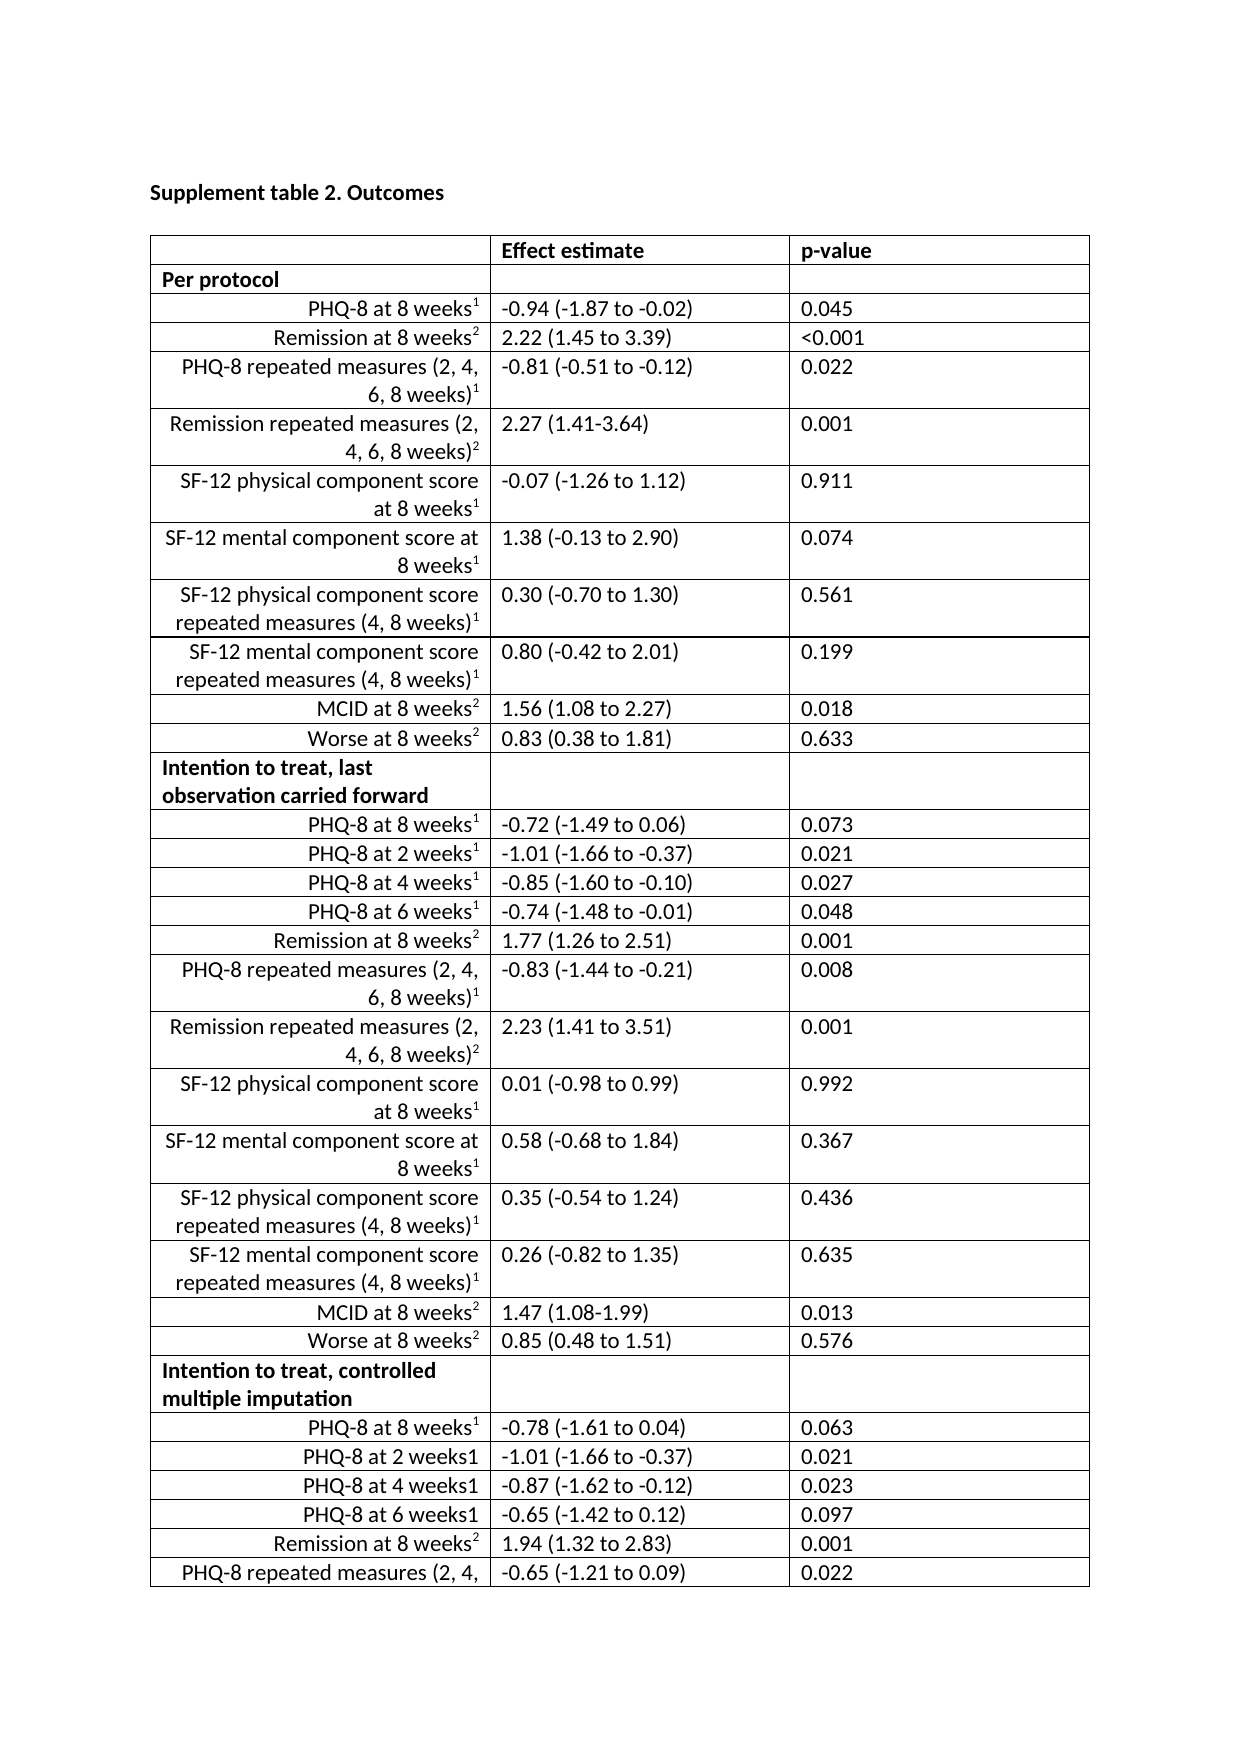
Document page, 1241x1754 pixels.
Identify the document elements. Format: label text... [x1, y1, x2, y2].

table_cell PHQ-8 at 4 weeks1 [151, 1471, 490, 1499]
table_cell Remission at 8 weeks2 [151, 1529, 490, 1557]
table_cell SF-12 mental component score repeated measures (4, 8 weeks)1 [151, 1241, 490, 1297]
table_cell 0.022 [790, 1558, 1089, 1586]
table_cell 0.008 [790, 955, 1089, 1011]
table_cell PHQ-8 repeated measures (2, 4, 6, 8 weeks)1 [151, 955, 490, 1011]
table_cell [790, 265, 1089, 293]
table_header Effect estimate [491, 236, 789, 264]
table_cell Remission repeated measures (2, 4, 6, 8 weeks)2 [151, 409, 490, 465]
text Supplement table 2. Outcomes [150, 178, 1090, 206]
table_cell 0.023 [790, 1471, 1089, 1499]
table_cell -0.72 (-1.49 to 0.06) [491, 810, 789, 838]
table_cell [491, 1558, 789, 1586]
table_cell -0.74 (-1.48 to -0.01) [491, 897, 789, 925]
table_cell 0.561 [790, 580, 1089, 636]
table_cell 0.80 (-0.42 to 2.01) [491, 638, 789, 693]
table_cell -1.01 (-1.66 to -0.37) [491, 839, 789, 867]
table_cell 0.097 [790, 1500, 1089, 1528]
table_cell 0.911 [790, 466, 1089, 522]
table_cell 0.073 [790, 810, 1089, 838]
table_cell [491, 265, 789, 293]
table_cell <0.001 [790, 323, 1089, 351]
table_cell 0.30 (-0.70 to 1.30) [491, 580, 789, 636]
table_cell -1.01 (-1.66 to -0.37) [491, 1442, 789, 1470]
table_cell SF-12 physical component score at 8 weeks1 [151, 466, 490, 522]
table_cell Intention to treat, last observation carried forward [151, 753, 490, 809]
table_cell PHQ-8 at 2 weeks1 [151, 1442, 490, 1470]
table_cell 0.26 (-0.82 to 1.35) [491, 1241, 789, 1297]
table_cell 0.045 [790, 294, 1089, 322]
table_cell 1.77 (1.26 to 2.51) [491, 926, 789, 954]
table_cell 0.001 [790, 926, 1089, 954]
table_cell 0.992 [790, 1069, 1089, 1125]
table_cell 0.85 (0.48 to 1.51) [491, 1327, 789, 1355]
table_cell 0.576 [790, 1327, 1089, 1355]
table_cell Remission at 8 weeks2 [151, 323, 490, 351]
table_cell PHQ-8 at 6 weeks1 [151, 1500, 490, 1528]
table_cell -0.85 (-1.60 to -0.10) [491, 868, 789, 896]
table_cell 0.635 [790, 1241, 1089, 1297]
table_cell -0.65 (-1.42 to 0.12) [491, 1500, 789, 1528]
table_cell -0.81 (-0.51 to -0.12) [491, 352, 789, 408]
table_cell 0.048 [790, 897, 1089, 925]
table_cell 0.35 (-0.54 to 1.24) [491, 1184, 789, 1239]
table_cell SF-12 mental component score at 8 weeks1 [151, 1126, 490, 1182]
table_cell PHQ-8 repeated measures (2, 4, 6, 8 weeks)1 [151, 352, 490, 408]
table_cell Per protocol [151, 265, 490, 293]
table_cell 0.001 [790, 1012, 1089, 1068]
table_cell SF-12 mental component score at 8 weeks1 [151, 523, 490, 579]
table_cell 0.074 [790, 523, 1089, 579]
table_cell 0.83 (0.38 to 1.81) [491, 724, 789, 752]
table_cell 2.22 (1.45 to 3.39) [491, 323, 789, 351]
table_cell 0.001 [790, 409, 1089, 465]
table_cell 0.001 [790, 1529, 1089, 1557]
table_cell PHQ-8 at 2 weeks1 [151, 839, 490, 867]
table_cell Worse at 8 weeks2 [151, 1327, 490, 1355]
table_cell MCID at 8 weeks2 [151, 1298, 490, 1326]
table_cell SF-12 physical component score repeated measures (4, 8 weeks)1 [151, 580, 490, 636]
table_cell MCID at 8 weeks2 [151, 695, 490, 723]
table_cell 0.022 [790, 352, 1089, 408]
table_cell PHQ-8 at 8 weeks1 [151, 294, 490, 322]
table_cell 2.23 (1.41 to 3.51) [491, 1012, 789, 1068]
table_cell [491, 753, 789, 809]
table_cell PHQ-8 at 8 weeks1 [151, 810, 490, 838]
table_cell 0.063 [790, 1413, 1089, 1441]
table_cell 2.27 (1.41-3.64) [491, 409, 789, 465]
table_cell 0.436 [790, 1184, 1089, 1239]
table_cell PHQ-8 at 4 weeks1 [151, 868, 490, 896]
table_cell [790, 1356, 1089, 1412]
table_cell 1.94 (1.32 to 2.83) [491, 1529, 789, 1557]
table_cell PHQ-8 at 6 weeks1 [151, 897, 490, 925]
table_cell -0.83 (-1.44 to -0.21) [491, 955, 789, 1011]
table_cell 0.027 [790, 868, 1089, 896]
table_cell 0.013 [790, 1298, 1089, 1326]
table_cell 1.47 (1.08-1.99) [491, 1298, 789, 1326]
table_cell SF-12 physical component score repeated measures (4, 8 weeks)1 [151, 1184, 490, 1239]
table_cell -0.87 (-1.62 to -0.12) [491, 1471, 789, 1499]
table_cell SF-12 mental component score repeated measures (4, 8 weeks)1 [151, 638, 490, 693]
table_cell 1.38 (-0.13 to 2.90) [491, 523, 789, 579]
table_cell PHQ-8 at 8 weeks1 [151, 1413, 490, 1441]
table_cell 0.367 [790, 1126, 1089, 1182]
table_cell SF-12 physical component score at 8 weeks1 [151, 1069, 490, 1125]
table_cell 0.199 [790, 638, 1089, 693]
table_cell Intention to treat, controlled multiple imputation [151, 1356, 490, 1412]
table_cell [790, 753, 1089, 809]
table_cell 0.58 (-0.68 to 1.84) [491, 1126, 789, 1182]
table_cell 1.56 (1.08 to 2.27) [491, 695, 789, 723]
table_cell 0.021 [790, 1442, 1089, 1470]
table_cell Remission repeated measures (2, 4, 6, 8 weeks)2 [151, 1012, 490, 1068]
table_cell -0.07 (-1.26 to 1.12) [491, 466, 789, 522]
table_cell 0.633 [790, 724, 1089, 752]
table_cell 0.018 [790, 695, 1089, 723]
table_cell -0.78 (-1.61 to 0.04) [491, 1413, 789, 1441]
table_header [151, 236, 490, 264]
table_cell Remission at 8 weeks2 [151, 926, 490, 954]
table_header p-value [790, 236, 1089, 264]
table_cell 0.021 [790, 839, 1089, 867]
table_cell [151, 1558, 490, 1586]
table_cell 0.01 (-0.98 to 0.99) [491, 1069, 789, 1125]
table_cell Worse at 8 weeks2 [151, 724, 490, 752]
table_cell -0.94 (-1.87 to -0.02) [491, 294, 789, 322]
table_cell [491, 1356, 789, 1412]
